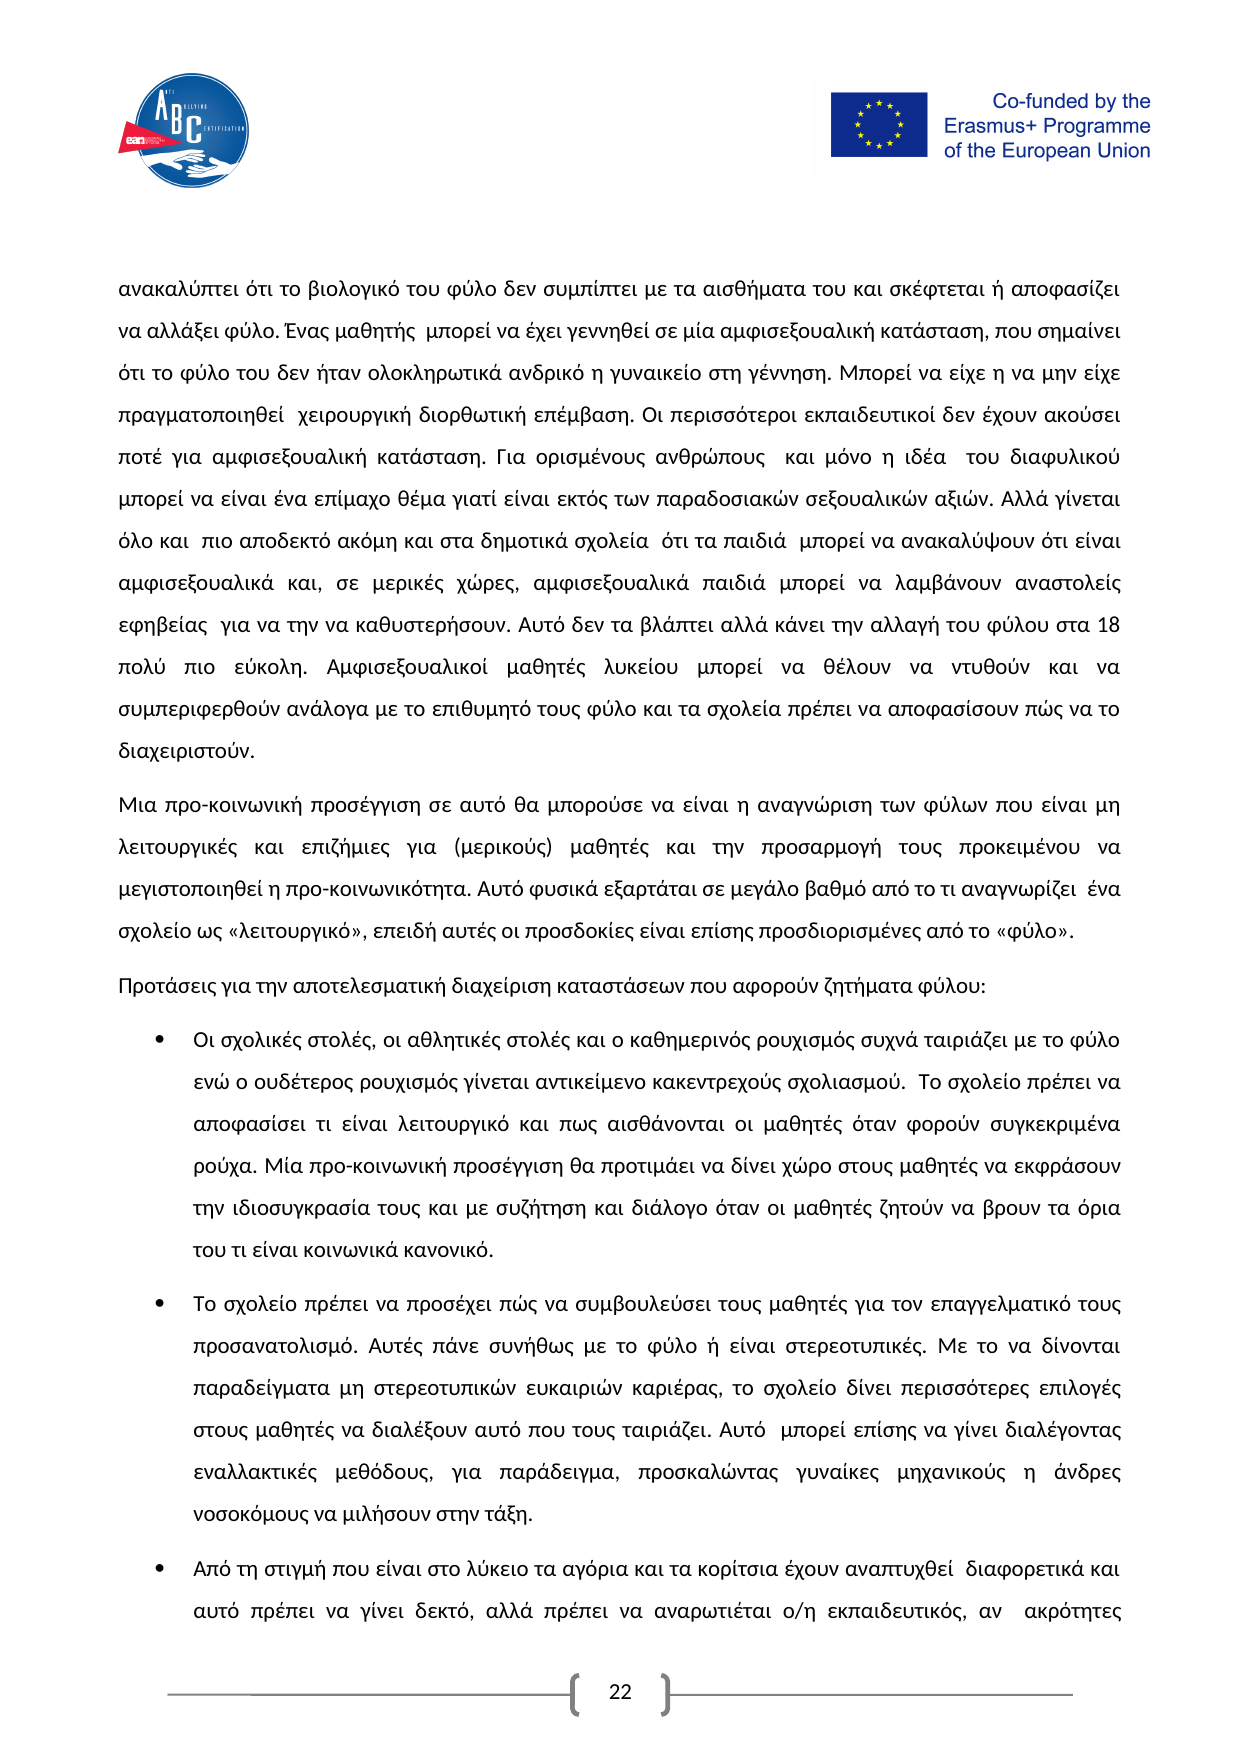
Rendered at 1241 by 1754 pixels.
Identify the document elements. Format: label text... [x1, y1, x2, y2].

list Το σχολείο πρέπει να προσέχει πώς να συμβουλεύσει τους μαθητές για τον επαγγελματικό τους προσανατολισμό. Αυτές πάνε συνήθως με το φύλο ή είναι στερεοτυπικές. Με το να δίνονται παραδείγματα μη στερεοτυπικών ευκαιριών καριέρας, το σχολείο δίνει περισσότερες επιλογές στους μαθητές να διαλέξουν αυτό που τους ταιριάζει. Αυτό μπορεί επίσης να γίνει διαλέγοντας εναλλακτικές μεθόδους, για παράδειγμα, προσκαλώντας γυναίκες μηχανικούς η άνδρες νοσοκόμους να μιλήσουν στην τάξη. [156, 1289, 1122, 1527]
list Οι σχολικές στολές, οι αθλητικές στολές και ο καθημερινός ρουχισμός συχνά ταιριάζει με το φύλο ενώ ο ουδέτερος ρουχισμός γίνεται αντικείμενο κακεντρεχούς σχολιασμού. Το σχολείο πρέπει να αποφασίσει τι είναι λειτουργικό και πως αισθάνονται οι μαθητές όταν φορούν συγκεκριμένα ρούχα. Μία προ-κοινωνική προσέγγιση θα προτιμάει να δίνει χώρο στους μαθητές να εκφράσουν την ιδιοσυγκρασία τους και με συζήτηση και διάλογο όταν οι μαθητές ζητούν να βρουν τα όρια του τι είναι κοινωνικά κανονικό. [156, 1025, 1122, 1263]
picture [118, 73, 250, 188]
text Προτάσεις για την αποτελεσματική διαχείριση καταστάσεων που αφορούν ζητήματα φύλου: [118, 971, 1122, 999]
picture [811, 74, 1167, 176]
text Μια προ-κοινωνική προσέγγιση σε αυτό θα μπορούσε να είναι η αναγνώριση των φύλων που είναι μη λειτουργικές και επιζήμιες για (μερικούς) μαθητές και την προσαρμογή τους προκειμένου να μεγιστοποιηθεί η προ-κοινωνικότητα. Αυτό φυσικά εξαρτάται σε μεγάλο βαθμό από το τι αναγνωρίζει ένα σχολείο ως «λειτουργικό», επειδή αυτές οι προσδοκίες είναι επίσης προσδιορισμένες από το «φύλο». [118, 790, 1122, 944]
